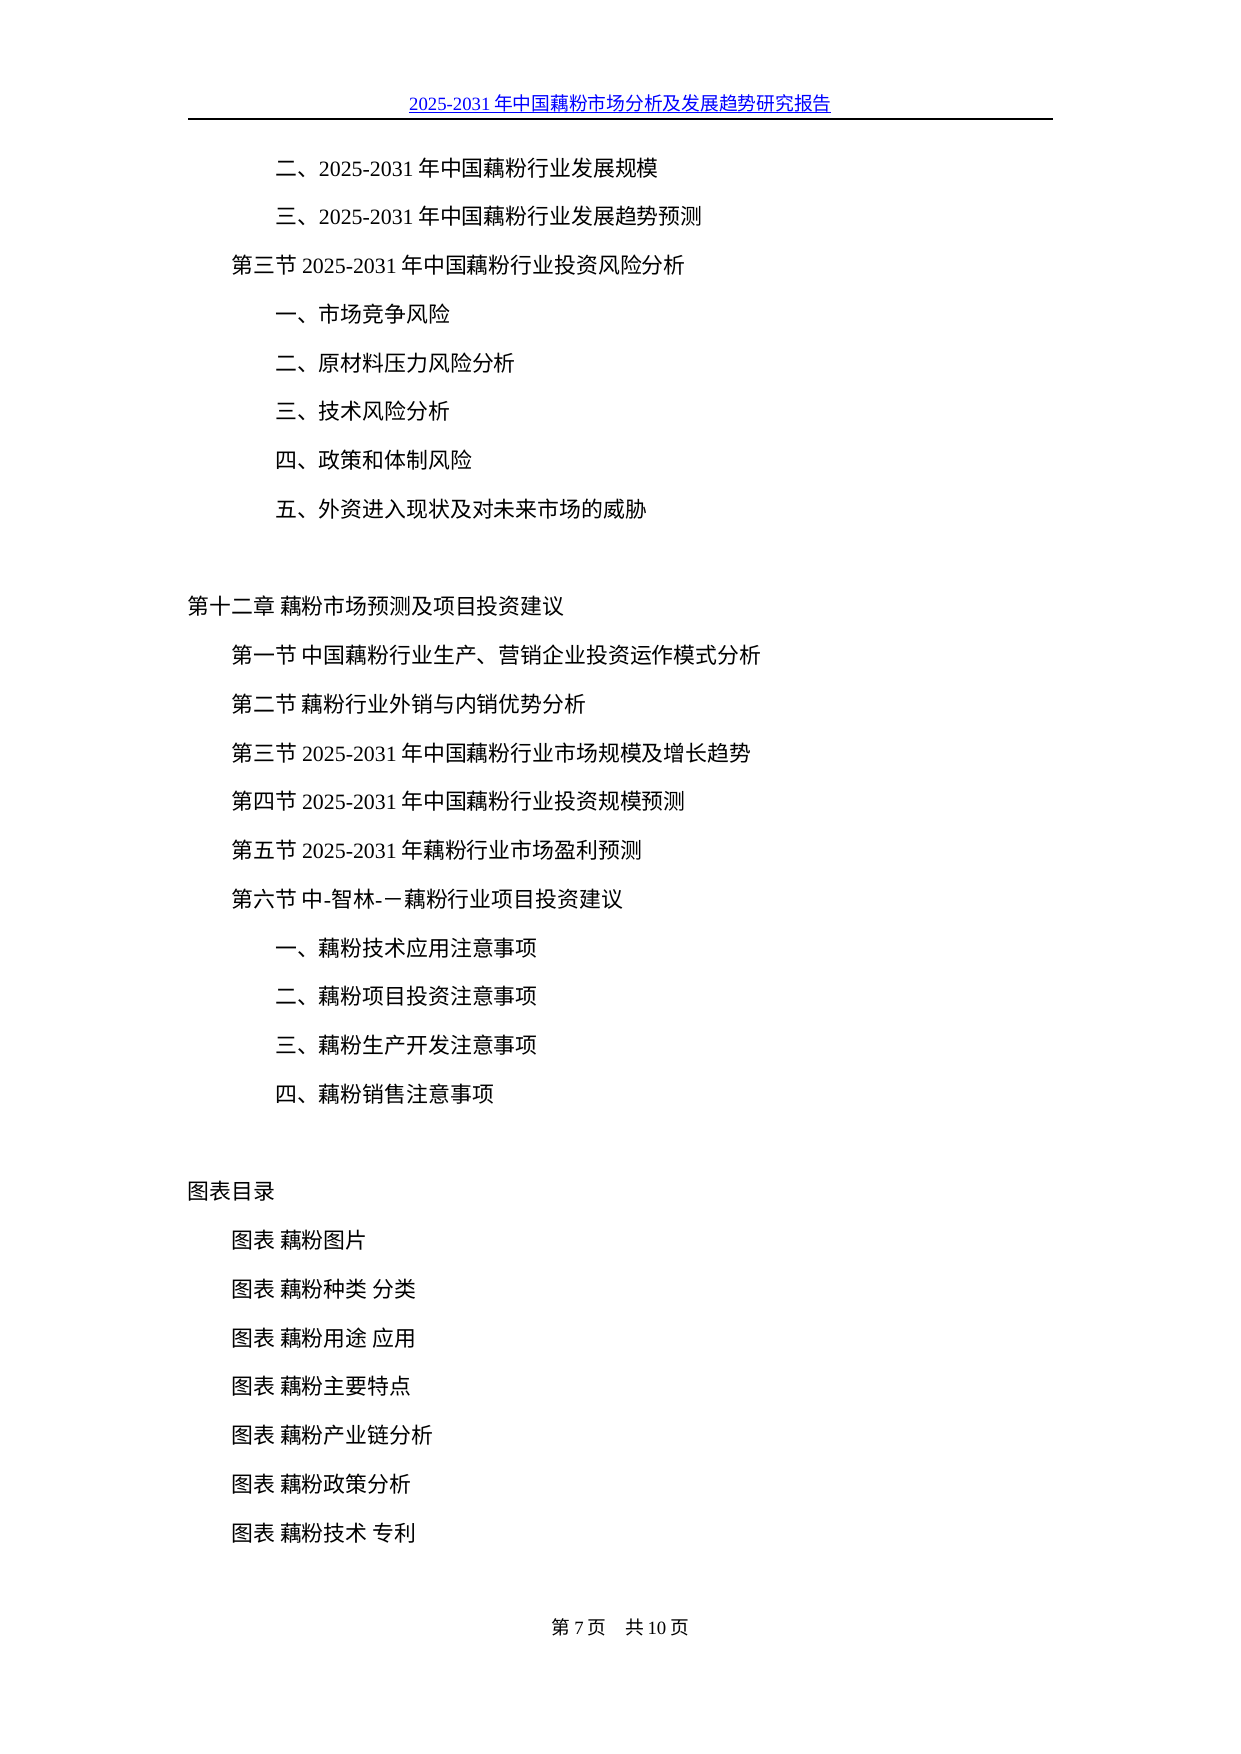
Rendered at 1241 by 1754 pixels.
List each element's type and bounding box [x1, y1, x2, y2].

text [187, 150, 1053, 1548]
